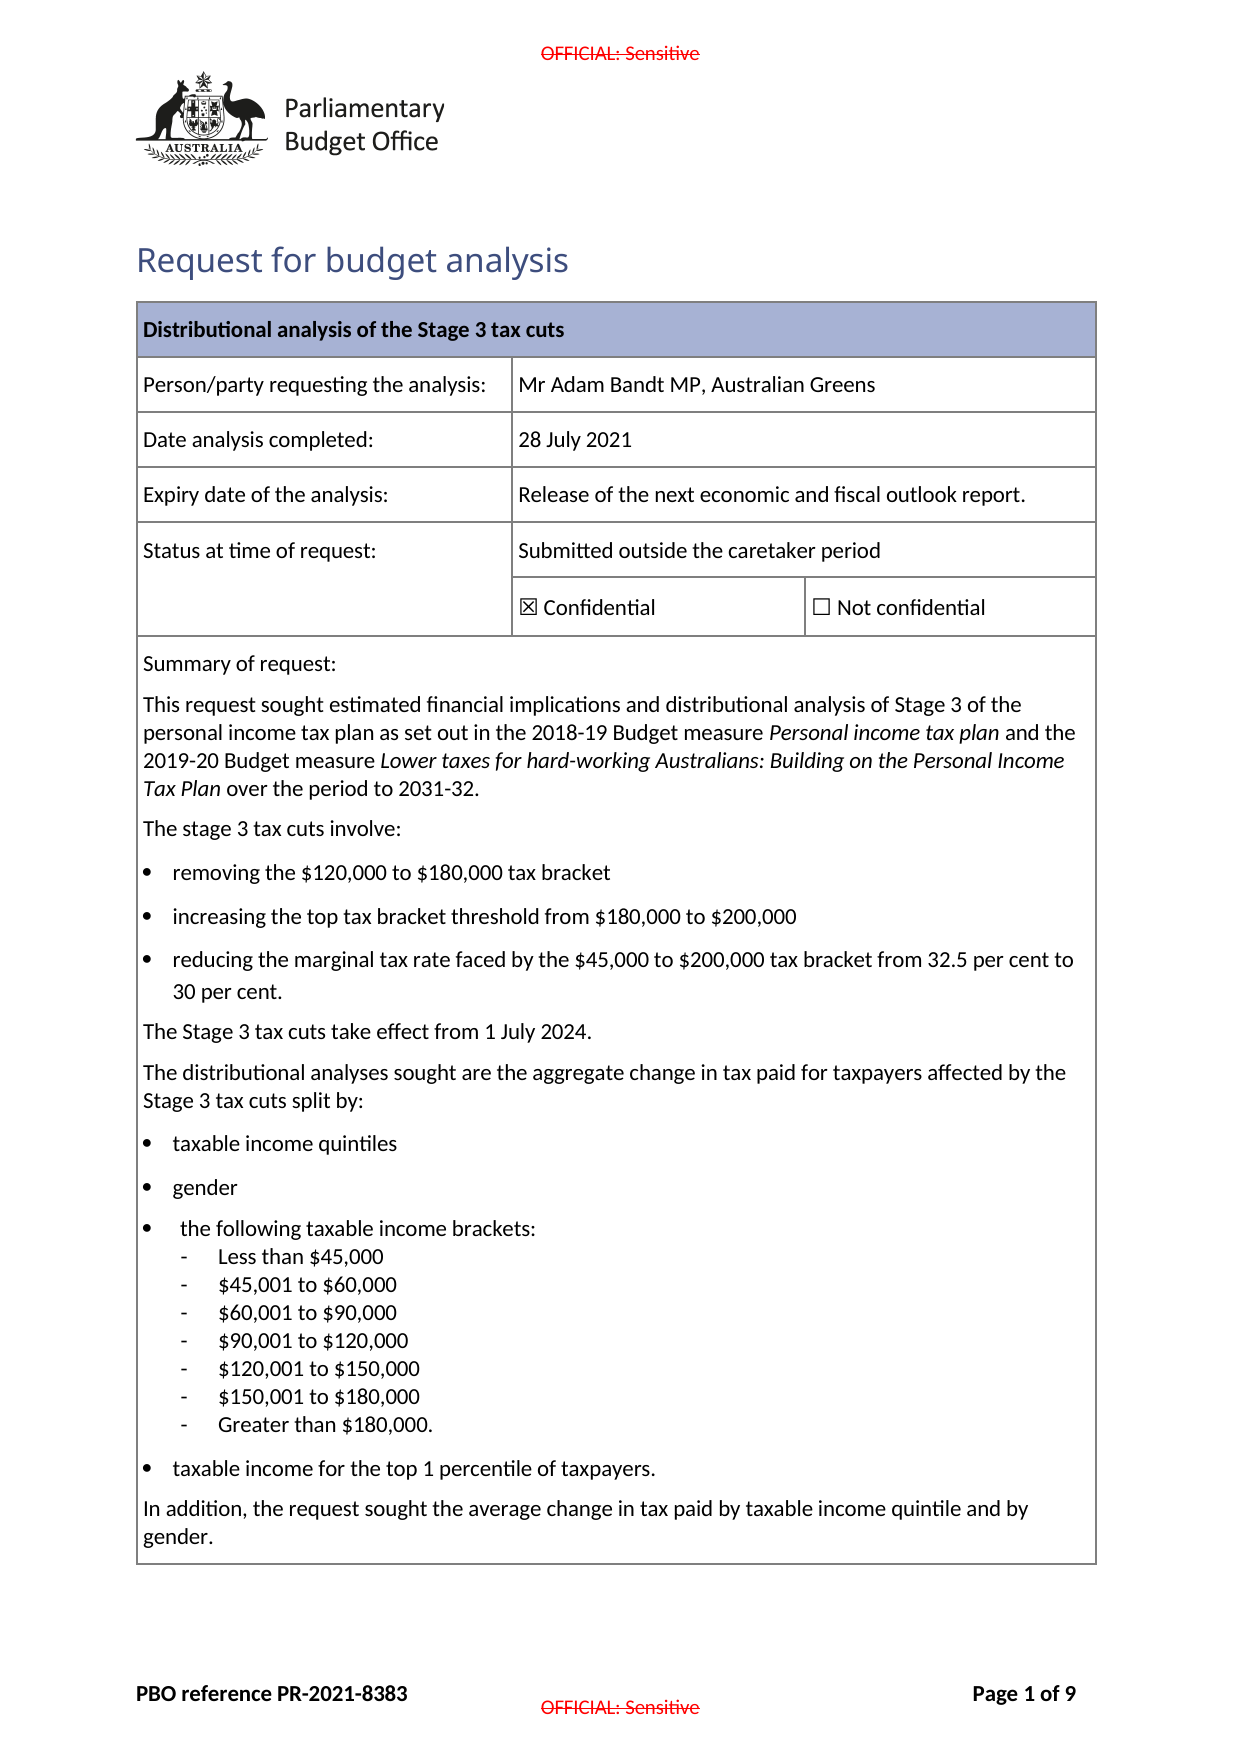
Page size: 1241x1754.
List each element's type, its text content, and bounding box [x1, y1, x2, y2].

table_cell [513, 358, 1095, 411]
table_cell Status at time of request: [138, 523, 511, 634]
table_cell Submitted outside the caretaker period [513, 523, 1095, 576]
subtitle Request for budget analysis [136, 237, 1104, 282]
table_header Distributional analysis of the Stage 3 tax cuts [138, 303, 1095, 356]
table_cell Not confidential [806, 578, 1095, 634]
table_cell Release of the next economic and fiscal outlook report. [513, 468, 1095, 521]
table_cell Date analysis completed: [138, 413, 511, 466]
table_cell Person/party requesting the analysis: [138, 358, 511, 411]
table_cell Summary of request: This request sought estimated financial implications and distributional analysis of Stage 3 of the personal income tax plan as set out in the 2018-19 Budget measure Personal income tax plan and the 2019-20 Budget measure Lower taxes for hard-working Australians: Building on the Personal Income Tax Plan over the period to 2031-32. The stage 3 tax cuts involve: removing the $120,000 to $180,000 tax bracket increasing the top tax bracket threshold from $180,000 to $200,000 reducing the marginal tax rate faced by the $45,000 to $200,000 tax bracket from 32.5 per cent to 30 per cent. The Stage 3 tax cuts take effect from 1 July 2024. The distributional analyses sought are the aggregate change in tax paid for taxpayers affected by the Stage 3 tax cuts split by: taxable income quintiles gender the following taxable income brackets: Less than $45,000 $45,001 to $60,000 $60,001 to $90,000 $90,001 to $120,000 $120,001 to $150,000 $150,001 to $180,000 Greater than $180,000. taxable income for the top 1 percentile of taxpayers. In addition, the request sought the average change in tax paid by taxable income quintile and by gender. [138, 637, 1095, 1563]
picture [135, 71, 445, 166]
table_cell Expiry date of the analysis: [138, 468, 511, 521]
table_cell Confidential [513, 578, 804, 634]
table_cell 28 July 2021 [513, 413, 1095, 466]
